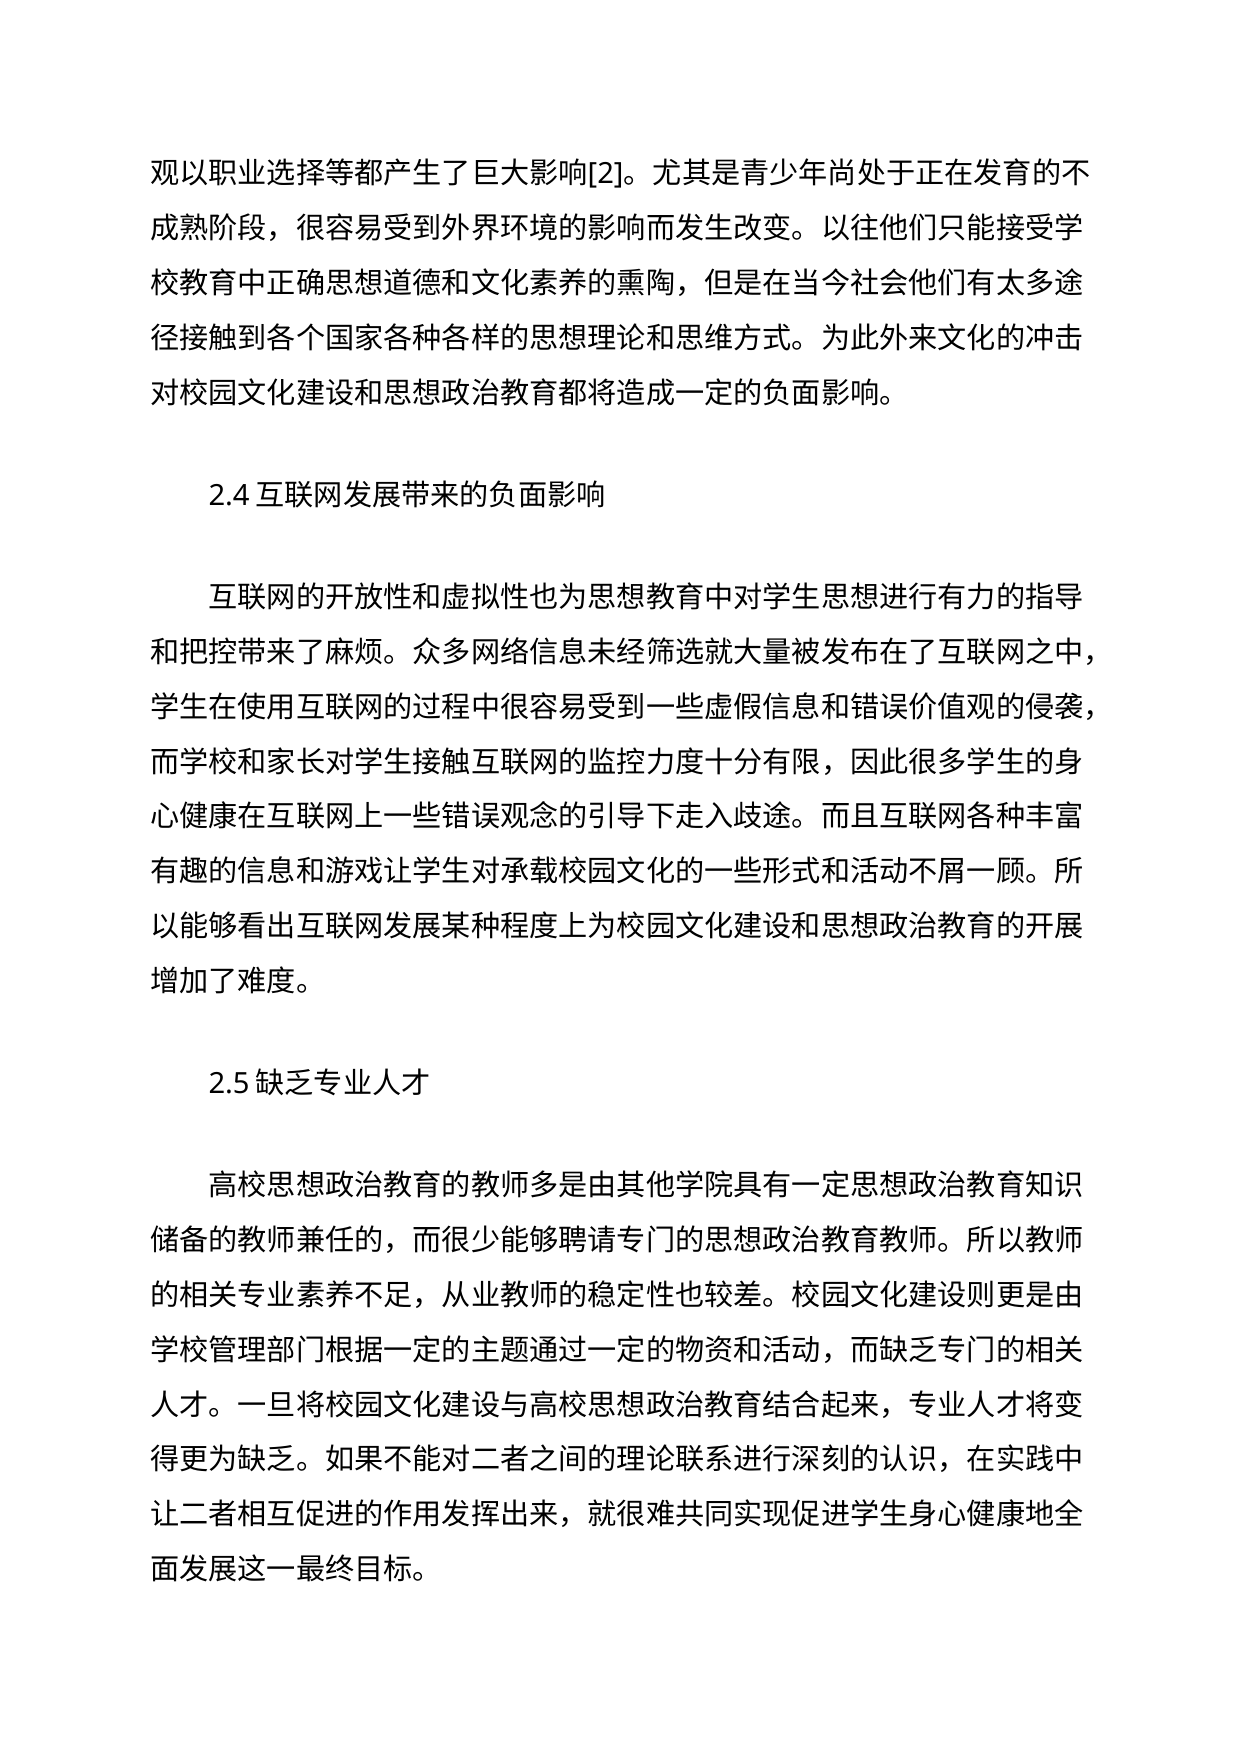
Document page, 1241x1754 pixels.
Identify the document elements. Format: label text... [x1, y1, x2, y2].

text 2.5缺乏专业人才 [150, 1059, 1090, 1102]
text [150, 150, 1090, 412]
text 高校思想政治教育的教师多是由其他学院具有一定思想政治教育知识储备的教师兼任的，而很少能够聘请专门的思想政治教育教师。所以教师的相关专业素养不足，从业教师的稳定性也较差。校园文化建设则更是由学校管理部门根据一定的主题通过一定的物资和活动，而缺乏专门的相关人才。一旦将校园文化建设与高校思想政治教育结合起来，专业人才将变得更为缺乏。如果不能对二者之间的理论联系进行深刻的认识，在实践中让二者相互促进的作用发挥出来，就很难共同实现促进学生身心健康地全面发展这一最终目标。 [150, 1161, 1090, 1588]
text 2.4互联网发展带来的负面影响 [150, 471, 1090, 514]
text 互联网的开放性和虚拟性也为思想教育中对学生思想进行有力的指导和把控带来了麻烦。众多网络信息未经筛选就大量被发布在了互联网之中，学生在使用互联网的过程中很容易受到一些虚假信息和错误价值观的侵袭，而学校和家长对学生接触互联网的监控力度十分有限，因此很多学生的身心健康在互联网上一些错误观念的引导下走入歧途。而且互联网各种丰富有趣的信息和游戏让学生对承载校园文化的一些形式和活动不屑一顾。所以能够看出互联网发展某种程度上为校园文化建设和思想政治教育的开展增加了难度。 [150, 573, 1090, 1000]
